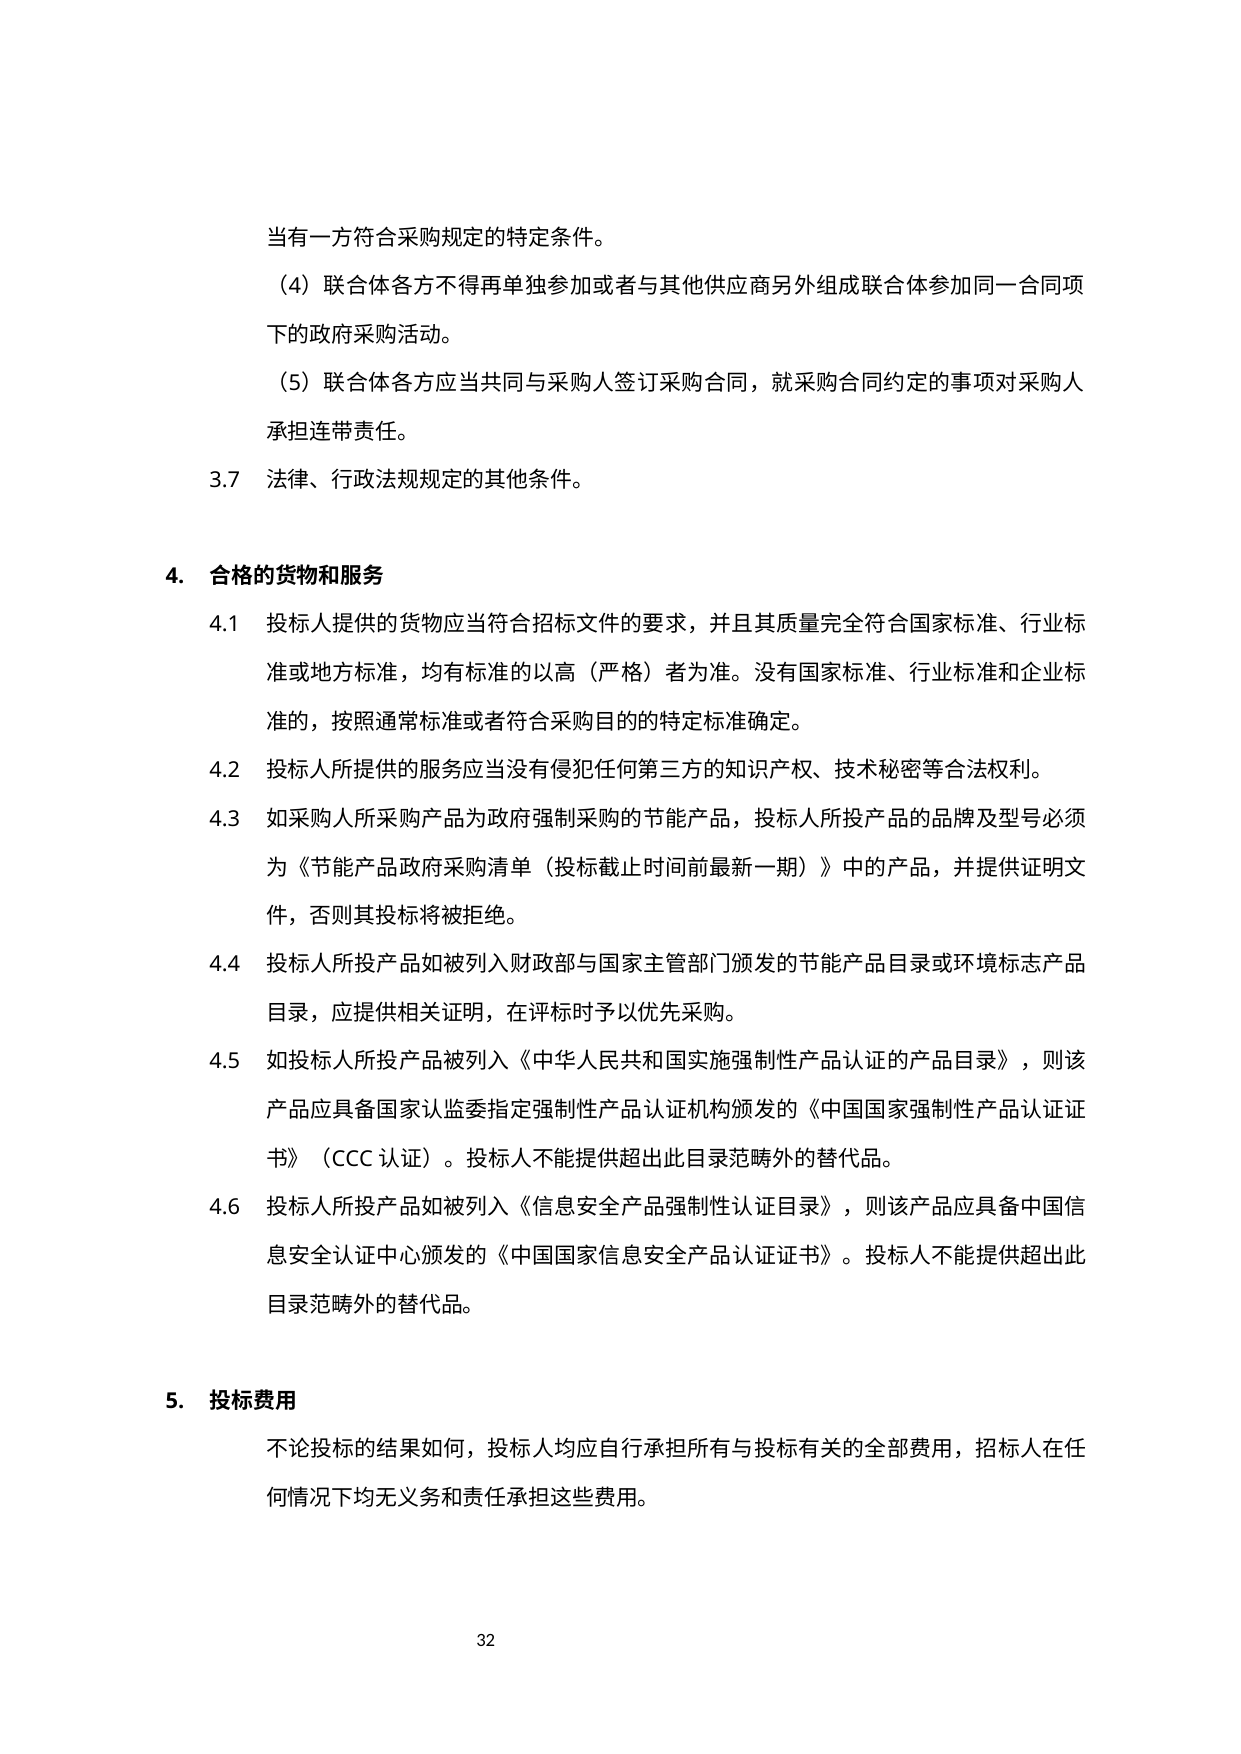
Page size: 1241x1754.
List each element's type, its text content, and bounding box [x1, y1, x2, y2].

list 合格的货物和服务 [165, 558, 1087, 590]
list 投标人所提供的服务应当没有侵犯任何第三方的知识产权、技术秘密等合法权利。 [209, 752, 1087, 784]
list 投标人所投产品如被列入《信息安全产品强制性认证目录》，则该产品应具备中国信息安全认证中心颁发的《中国国家信息安全产品认证证书》。投标人不能提供超出此目录范畴外的替代品。 [209, 1189, 1087, 1319]
list 投标人提供的货物应当符合招标文件的要求，并且其质量完全符合国家标准、行业标准或地方标准，均有标准的以高（严格）者为准。没有国家标准、行业标准和企业标准的，按照通常标准或者符合采购目的的特定标准确定。 [209, 606, 1087, 736]
list 法律、行政法规规定的其他条件。 [209, 462, 1087, 494]
list 如投标人所投产品被列入《中华人民共和国实施强制性产品认证的产品目录》，则该产品应具备国家认监委指定强制性产品认证机构颁发的《中国国家强制性产品认证证书》（CCC 认证）。投标人不能提供超出此目录范畴外的替代品。 [209, 1043, 1087, 1173]
list 如采购人所采购产品为政府强制采购的节能产品，投标人所投产品的品牌及型号必须为《节能产品政府采购清单（投标截止时间前最新一期）》中的产品，并提供证明文件，否则其投标将被拒绝。 [209, 800, 1087, 930]
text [266, 219, 1087, 252]
text 不论投标的结果如何，投标人均应自行承担所有与投标有关的全部费用，招标人在任何情况下均无义务和责任承担这些费用。 [266, 1431, 1087, 1512]
text （5）联合体各方应当共同与采购人签订采购合同，就采购合同约定的事项对采购人承担连带责任。 [266, 365, 1087, 446]
list 投标费用 [165, 1382, 1087, 1415]
text （4）联合体各方不得再单独参加或者与其他供应商另外组成联合体参加同一合同项下的政府采购活动。 [266, 268, 1087, 349]
list 投标人所投产品如被列入财政部与国家主管部门颁发的节能产品目录或环境标志产品目录，应提供相关证明，在评标时予以优先采购。 [209, 946, 1087, 1027]
